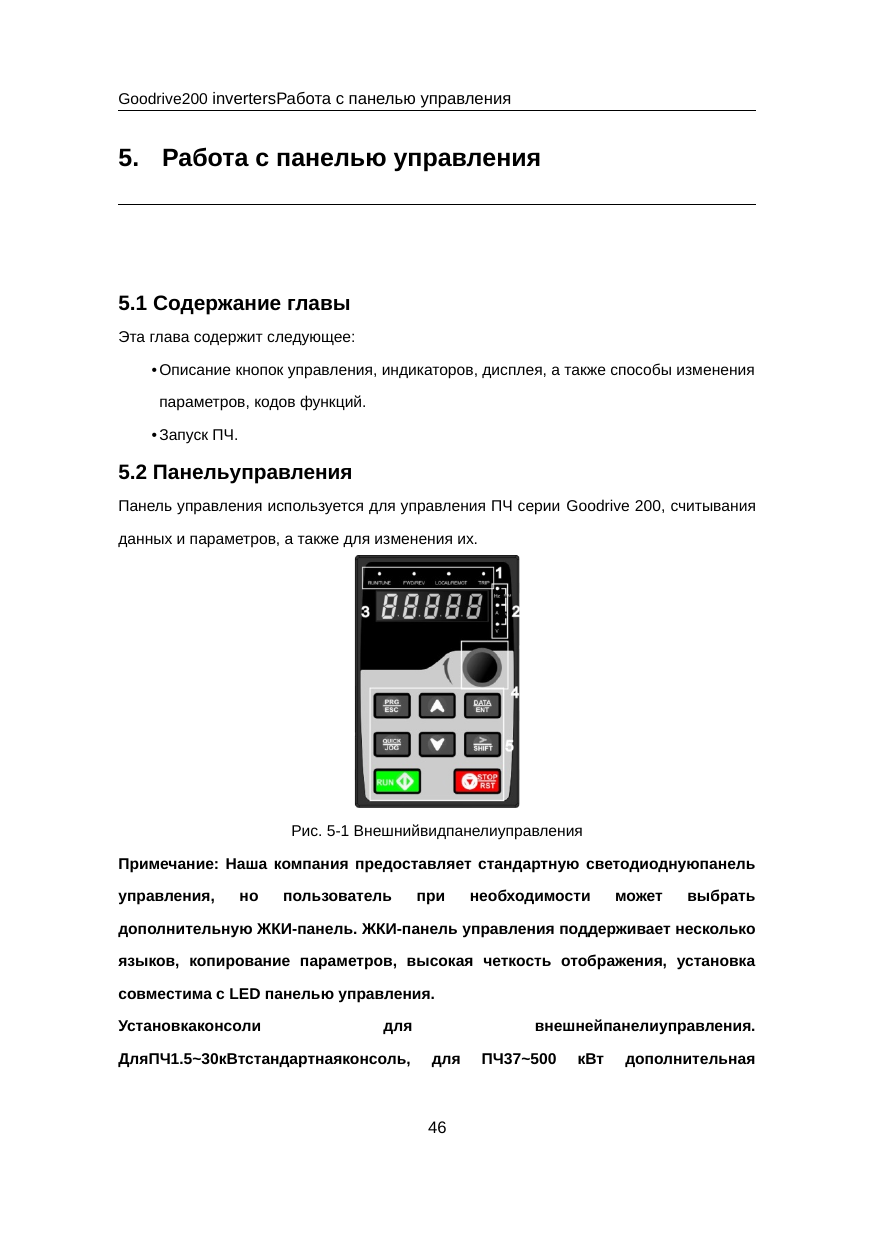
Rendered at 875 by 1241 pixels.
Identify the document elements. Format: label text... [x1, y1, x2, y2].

text • Описание кнопок управления, индикаторов, дисплея, а также способы изменения параметров, кодов функций. [151, 353, 756, 418]
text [118, 1010, 756, 1075]
text Эта глава содержит следующее: [118, 321, 756, 353]
subtitle 5.1 Содержание главы [118, 287, 756, 316]
text Примечание: Наша компания предоставляет стандартную светодиоднуюпанель управления, но пользователь при необходимости может выбрать дополнительную ЖКИ-панель. ЖКИ-панель управления поддерживает несколько языков, копирование параметров, высокая четкость отображения, установка совместима с LED панелью управления. [118, 847, 756, 1010]
subtitle Работа с панелью управления [118, 143, 756, 172]
text Панель управления используется для управления ПЧ серии Goodrive 200, считывания данных и параметров, а также для изменения их. [118, 490, 756, 555]
subtitle 5.2 Панельуправления [118, 456, 756, 485]
picture [354, 555, 520, 808]
text • Запуск ПЧ. [151, 418, 756, 451]
text Рис. 5-1 Внешнийвидпанелиуправления [118, 815, 756, 847]
